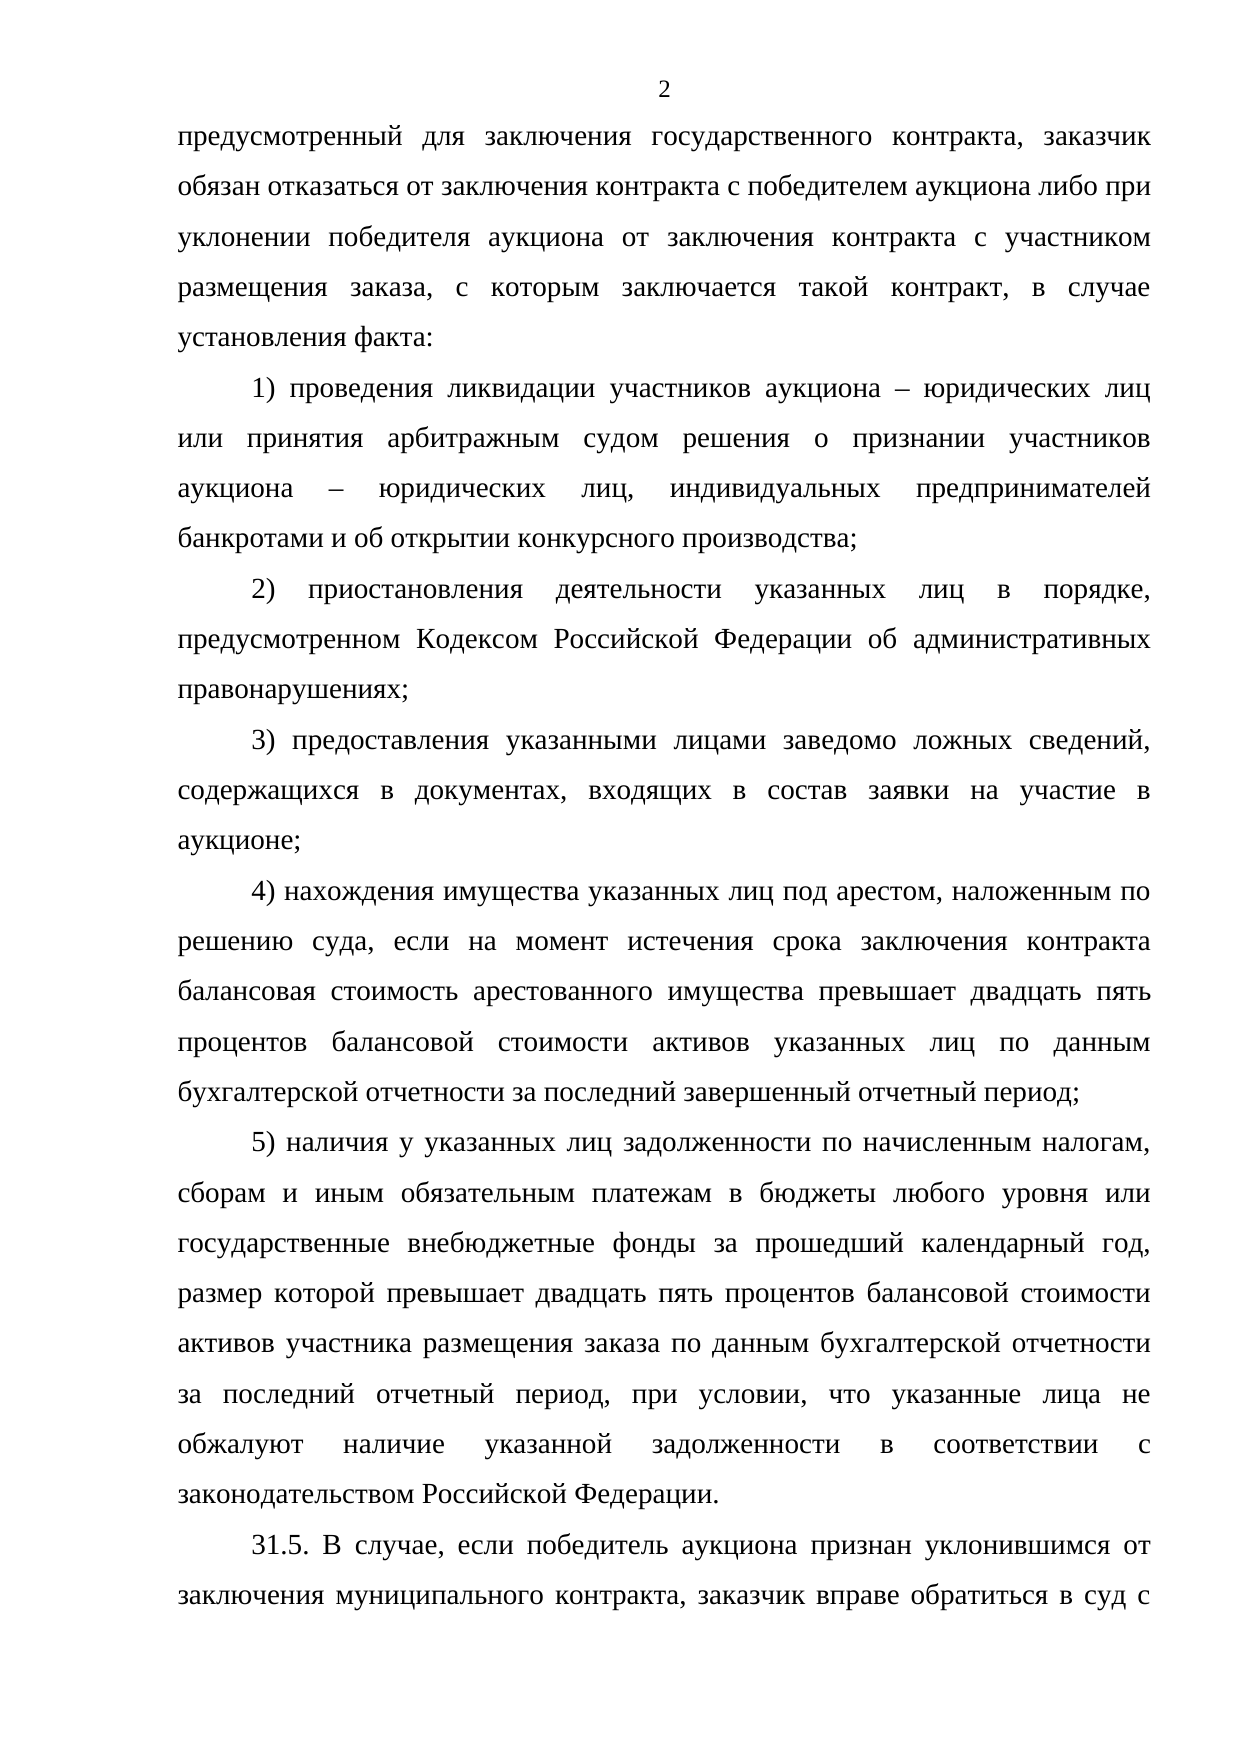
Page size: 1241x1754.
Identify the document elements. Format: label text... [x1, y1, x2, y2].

text 5) наличия у указанных лиц задолженности по начисленным налогам, сборам и иным обязательным платежам в бюджеты любого уровня или государственные внебюджетные фонды за прошедший календарный год, размер которой превышает двадцать пять процентов балансовой стоимости активов участника размещения заказа по данным бухгалтерской отчетности за последний отчетный период, при условии, что указанные лица не обжалуют наличие указанной задолженности в соответствии с законодательством Российской Федерации. [177, 1124, 1152, 1510]
text 4) нахождения имущества указанных лиц под арестом, наложенным по решению суда, если на момент истечения срока заключения контракта балансовая стоимость арестованного имущества превышает двадцать пять процентов балансовой стоимости активов указанных лиц по данным бухгалтерской отчетности за последний завершенный отчетный период; [177, 873, 1152, 1108]
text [177, 118, 1152, 353]
text 3) предоставления указанными лицами заведомо ложных сведений, содержащихся в документах, входящих в состав заявки на участие в аукционе; [177, 722, 1152, 856]
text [177, 1527, 1152, 1611]
text 1) проведения ликвидации участников аукциона – юридических лиц или принятия арбитражным судом решения о признании участников аукциона – юридических лиц, индивидуальных предпринимателей банкротами и об открытии конкурсного производства; [177, 370, 1152, 554]
text 2) приостановления деятельности указанных лиц в порядке, предусмотренном Кодексом Российской Федерации об административных правонарушениях; [177, 571, 1152, 705]
